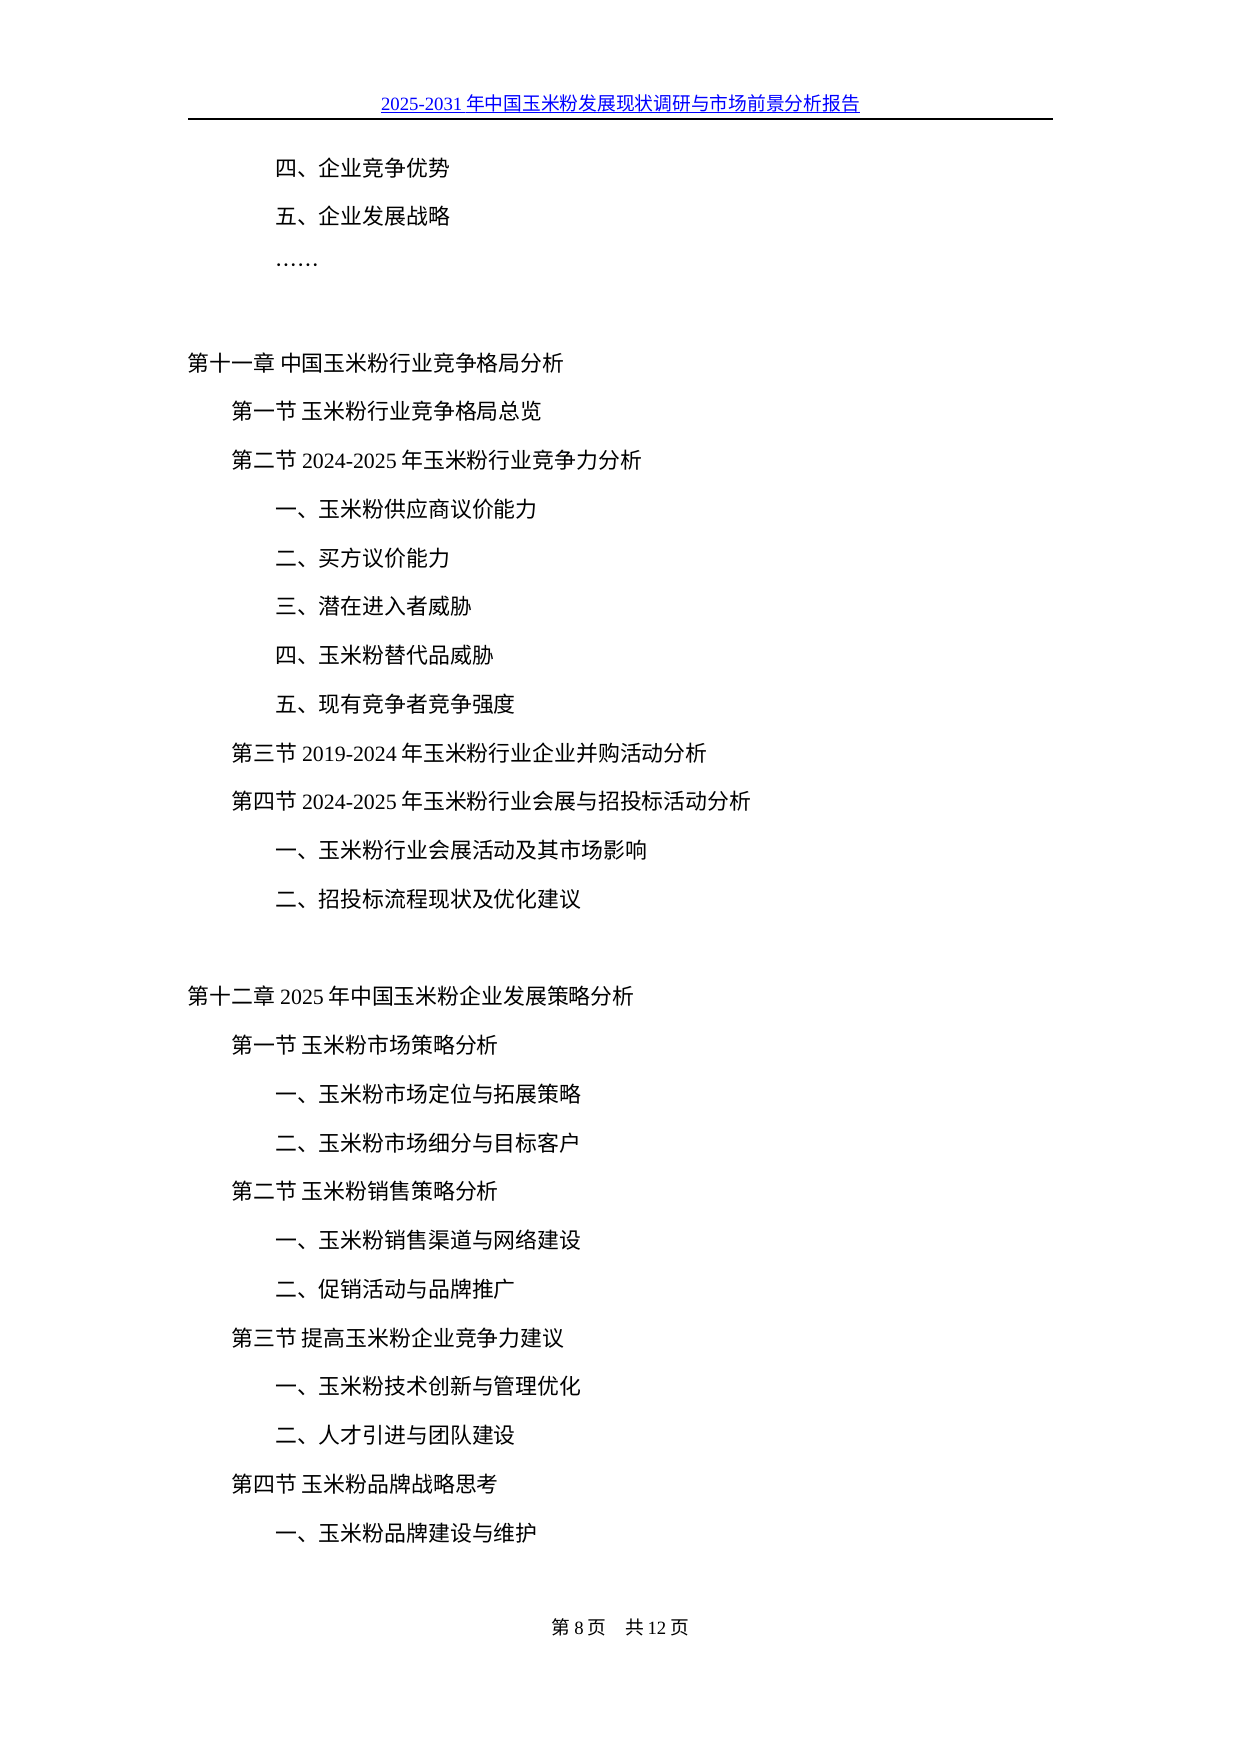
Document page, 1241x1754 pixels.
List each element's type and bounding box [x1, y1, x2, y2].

text [187, 150, 1053, 1548]
